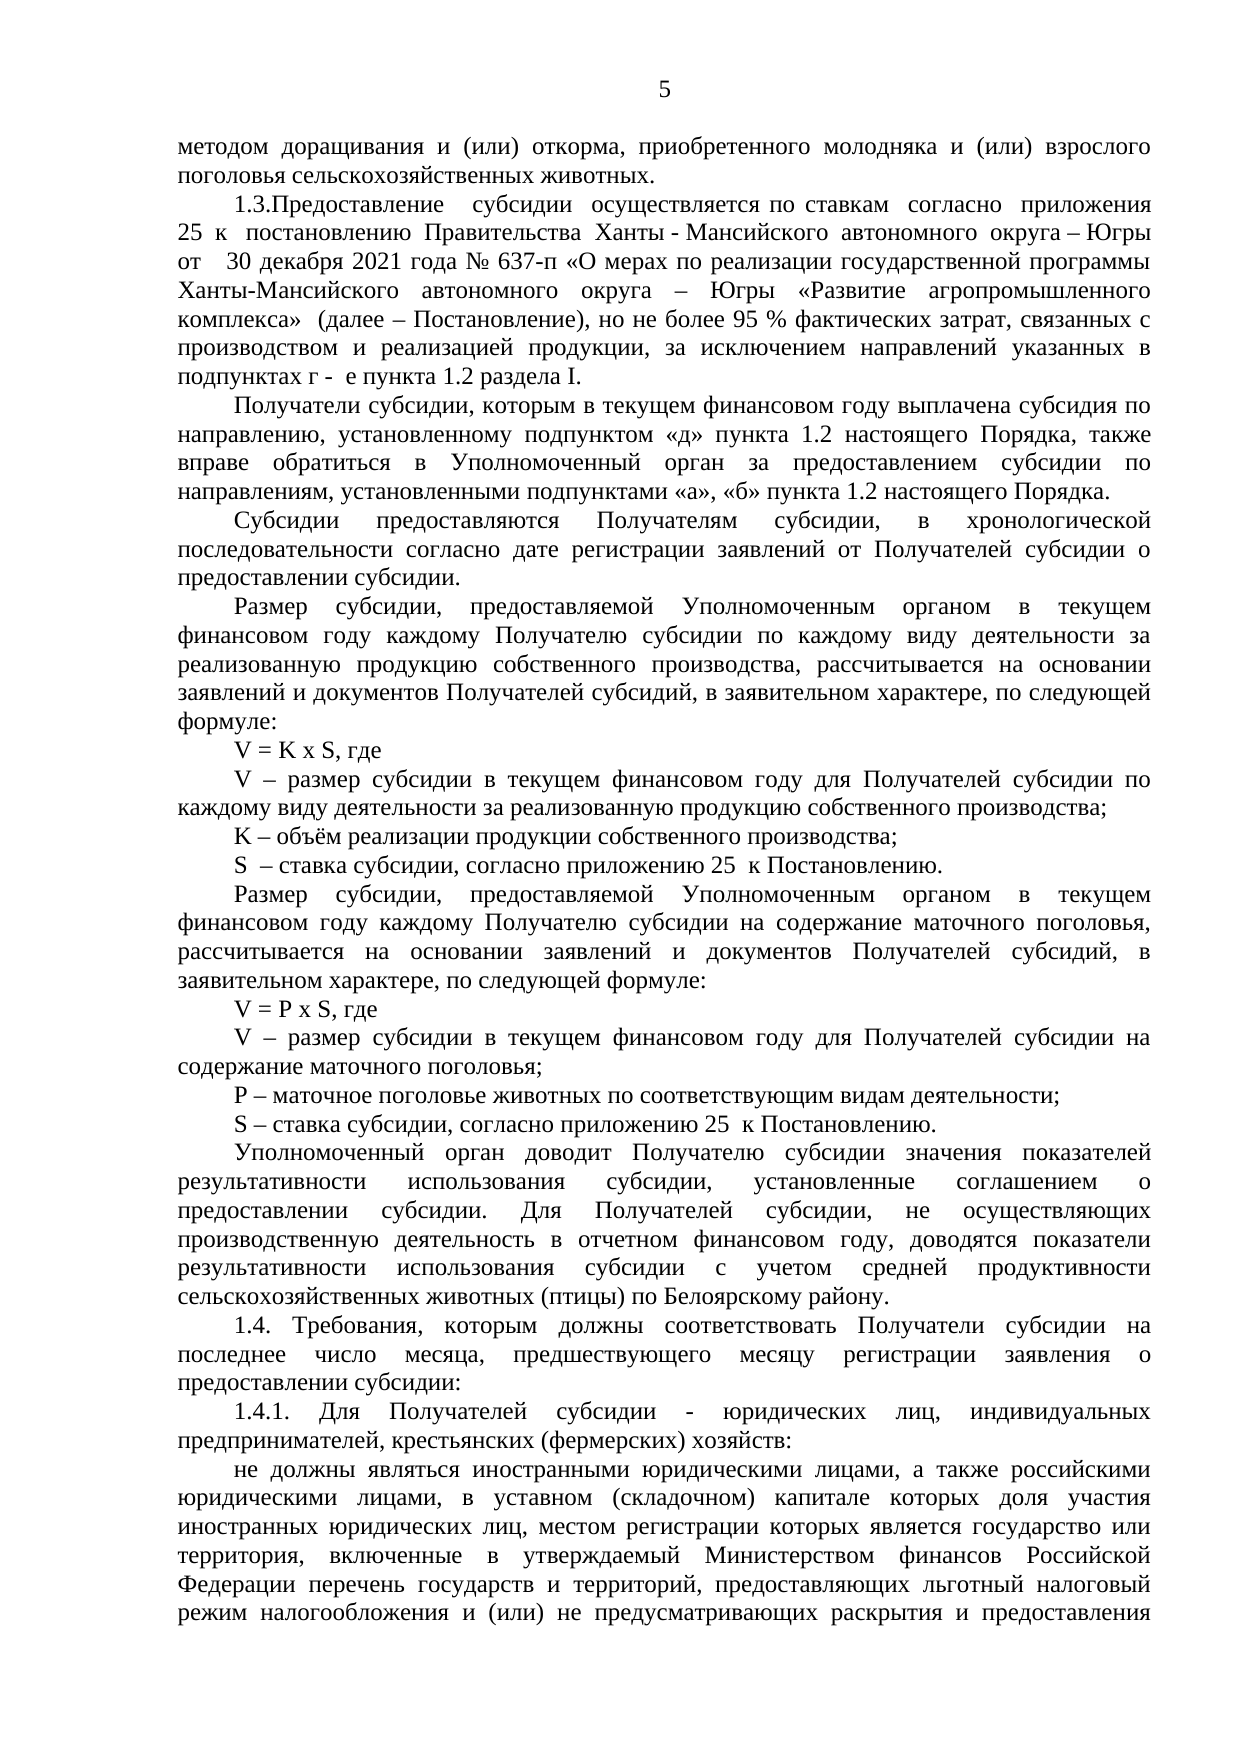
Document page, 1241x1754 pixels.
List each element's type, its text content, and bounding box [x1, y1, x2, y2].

text Размер субсидии, предоставляемой Уполномоченным органом в текущем финансовом году каждому Получателю субсидии на содержание маточного поголовья, рассчитывается на основании заявлений и документов Получателей субсидий, в заявительном характере, по следующей формуле: [177, 879, 1152, 994]
text Уполномоченный орган доводит Получателю субсидии значения показателей результативности использования субсидии, установленные соглашением о предоставлении субсидии. Для Получателей субсидии, не осуществляющих производственную деятельность в отчетном финансовом году, доводятся показатели результативности использования субсидии с учетом средней продуктивности сельскохозяйственных животных (птицы) по Белоярскому району. [177, 1137, 1152, 1310]
text Субсидии предоставляются Получателям субсидии, в хронологической последовательности согласно дате регистрации заявлений от Получателей субсидии о предоставлении субсидии. [177, 505, 1152, 591]
text V = K x S, где [177, 735, 1152, 764]
text 1.3.Предоставление субсидии осуществляется по ставкам согласно приложения 25 к постановлению Правительства Ханты - Мансийского автономного округа – Югры от 30 декабря 2021 года № 637-п «О мерах по реализации государственной программы Ханты-Мансийского автономного округа – Югры «Развитие агропромышленного комплекса» (далее – Постановление), но не более 95 % фактических затрат, связанных с производством и реализацией продукции, за исключением направлений указанных в подпунктах г - е пункта 1.2 раздела I. [177, 189, 1152, 390]
text V – размер субсидии в текущем финансовом году для Получателей субсидии по каждому виду деятельности за реализованную продукцию собственного производства; [177, 764, 1152, 821]
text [177, 1454, 1152, 1626]
text V = P x S, где [177, 994, 1152, 1022]
text S – ставка субсидии, согласно приложению 25 к Постановлению. [177, 850, 1152, 879]
text S – ставка субсидии, согласно приложению 25 к Постановлению. [177, 1109, 1152, 1137]
text P – маточное поголовье животных по соответствующим видам деятельности; [177, 1080, 1152, 1109]
text Получатели субсидии, которым в текущем финансовом году выплачена субсидия по направлению, установленному подпунктом «д» пункта 1.2 настоящего Порядка, также вправе обратиться в Уполномоченный орган за предоставлением субсидии по направлениям, установленными подпунктами «а», «б» пункта 1.2 настоящего Порядка. [177, 390, 1152, 505]
text 1.4. Требования, которым должны соответствовать Получатели субсидии на последнее число месяца, предшествующего месяцу регистрации заявления о предоставлении субсидии: [177, 1310, 1152, 1396]
text Размер субсидии, предоставляемой Уполномоченным органом в текущем финансовом году каждому Получателю субсидии по каждому виду деятельности за реализованную продукцию собственного производства, рассчитывается на основании заявлений и документов Получателей субсидий, в заявительном характере, по следующей формуле: [177, 591, 1152, 735]
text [177, 131, 1152, 189]
text 1.4.1. Для Получателей субсидии - юридических лиц, индивидуальных предпринимателей, крестьянских (фермерских) хозяйств: [177, 1396, 1152, 1454]
text V – размер субсидии в текущем финансовом году для Получателей субсидии на содержание маточного поголовья; [177, 1022, 1152, 1080]
text K – объём реализации продукции собственного производства; [177, 821, 1152, 850]
